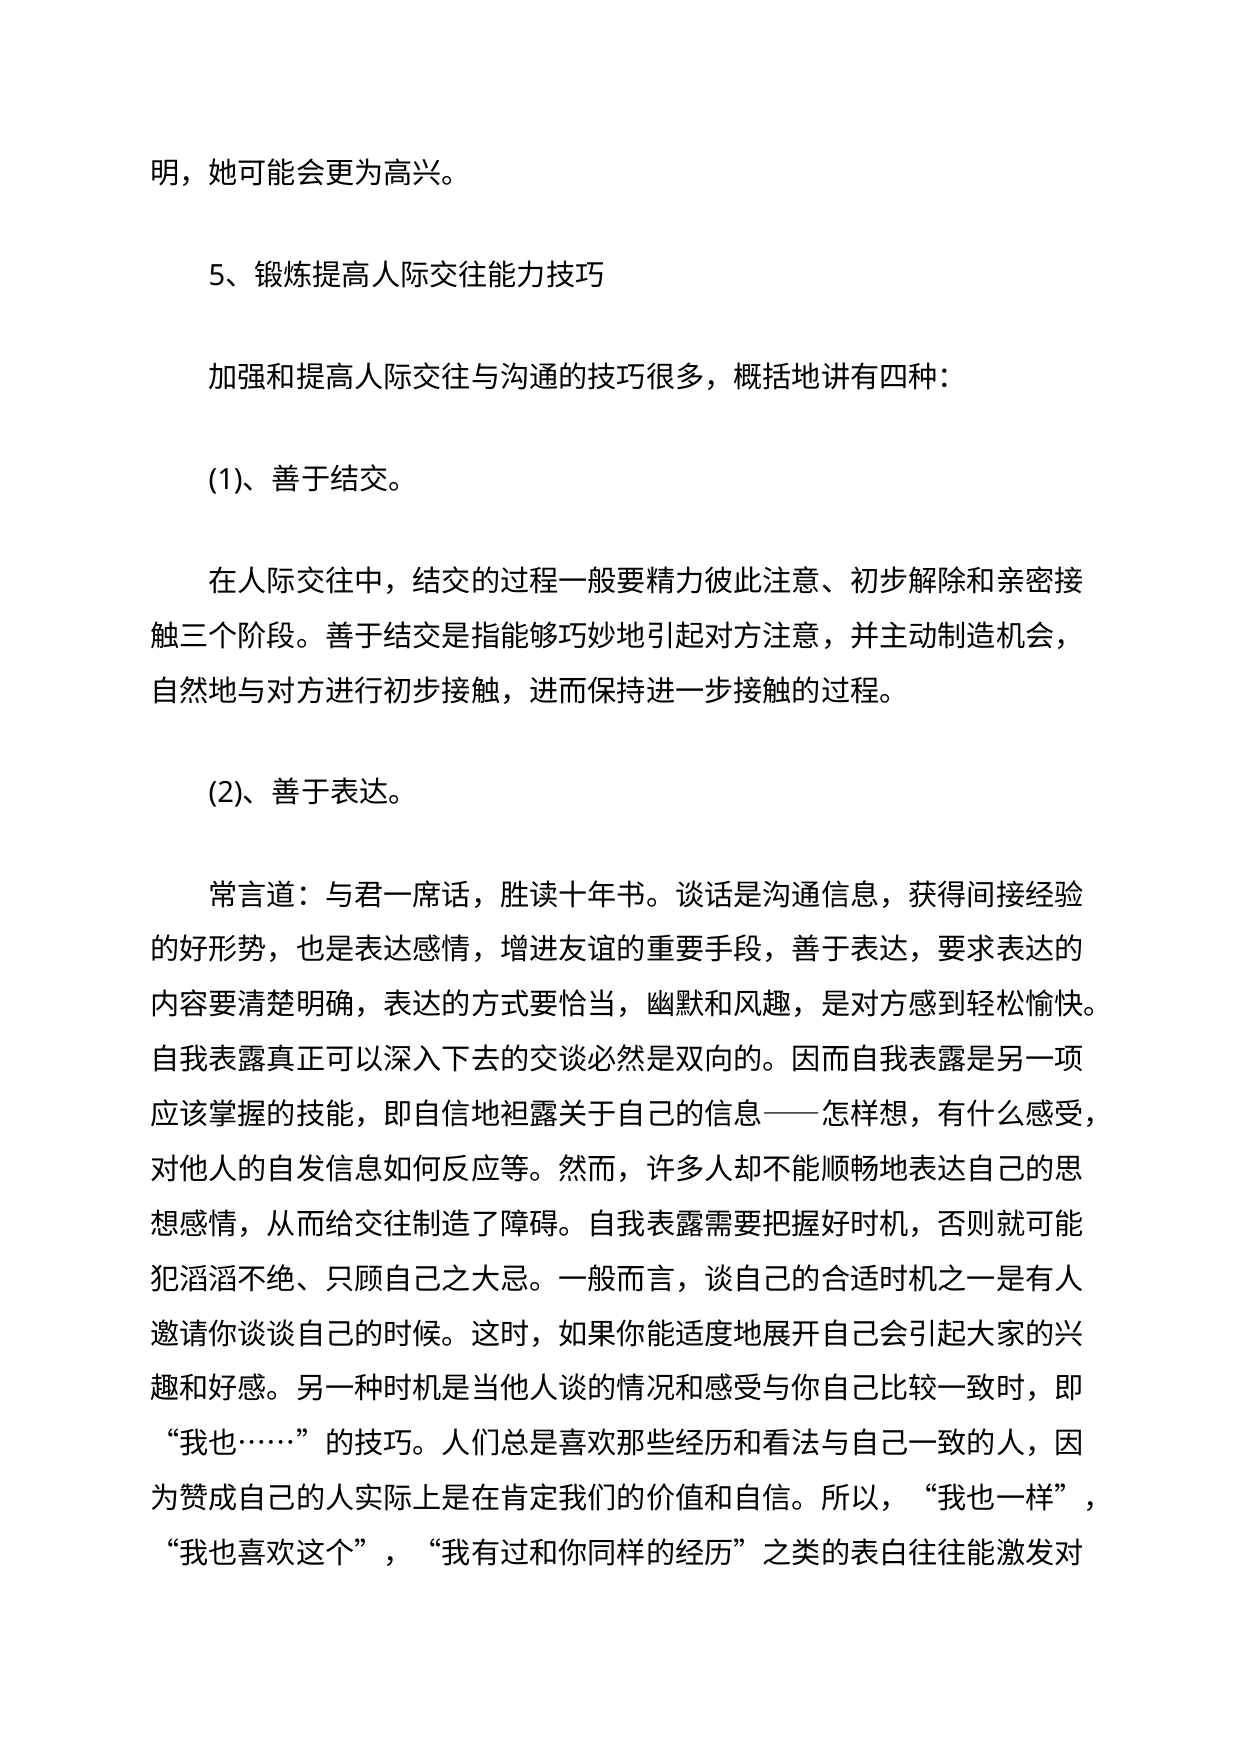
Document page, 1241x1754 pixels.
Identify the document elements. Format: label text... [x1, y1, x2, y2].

text (2)、善于表达。 [150, 769, 1090, 811]
text 加强和提高人际交往与沟通的技巧很多，概括地讲有四种： [150, 354, 1090, 396]
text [150, 871, 1090, 1572]
text 在人际交往中，结交的过程一般要精力彼此注意、初步解除和亲密接触三个阶段。善于结交是指能够巧妙地引起对方注意，并主动制造机会，自然地与对方进行初步接触，进而保持进一步接触的过程。 [150, 557, 1090, 709]
text 5、锻炼提高人际交往能力技巧 [150, 252, 1090, 294]
text (1)、善于结交。 [150, 456, 1090, 498]
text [150, 150, 1090, 192]
